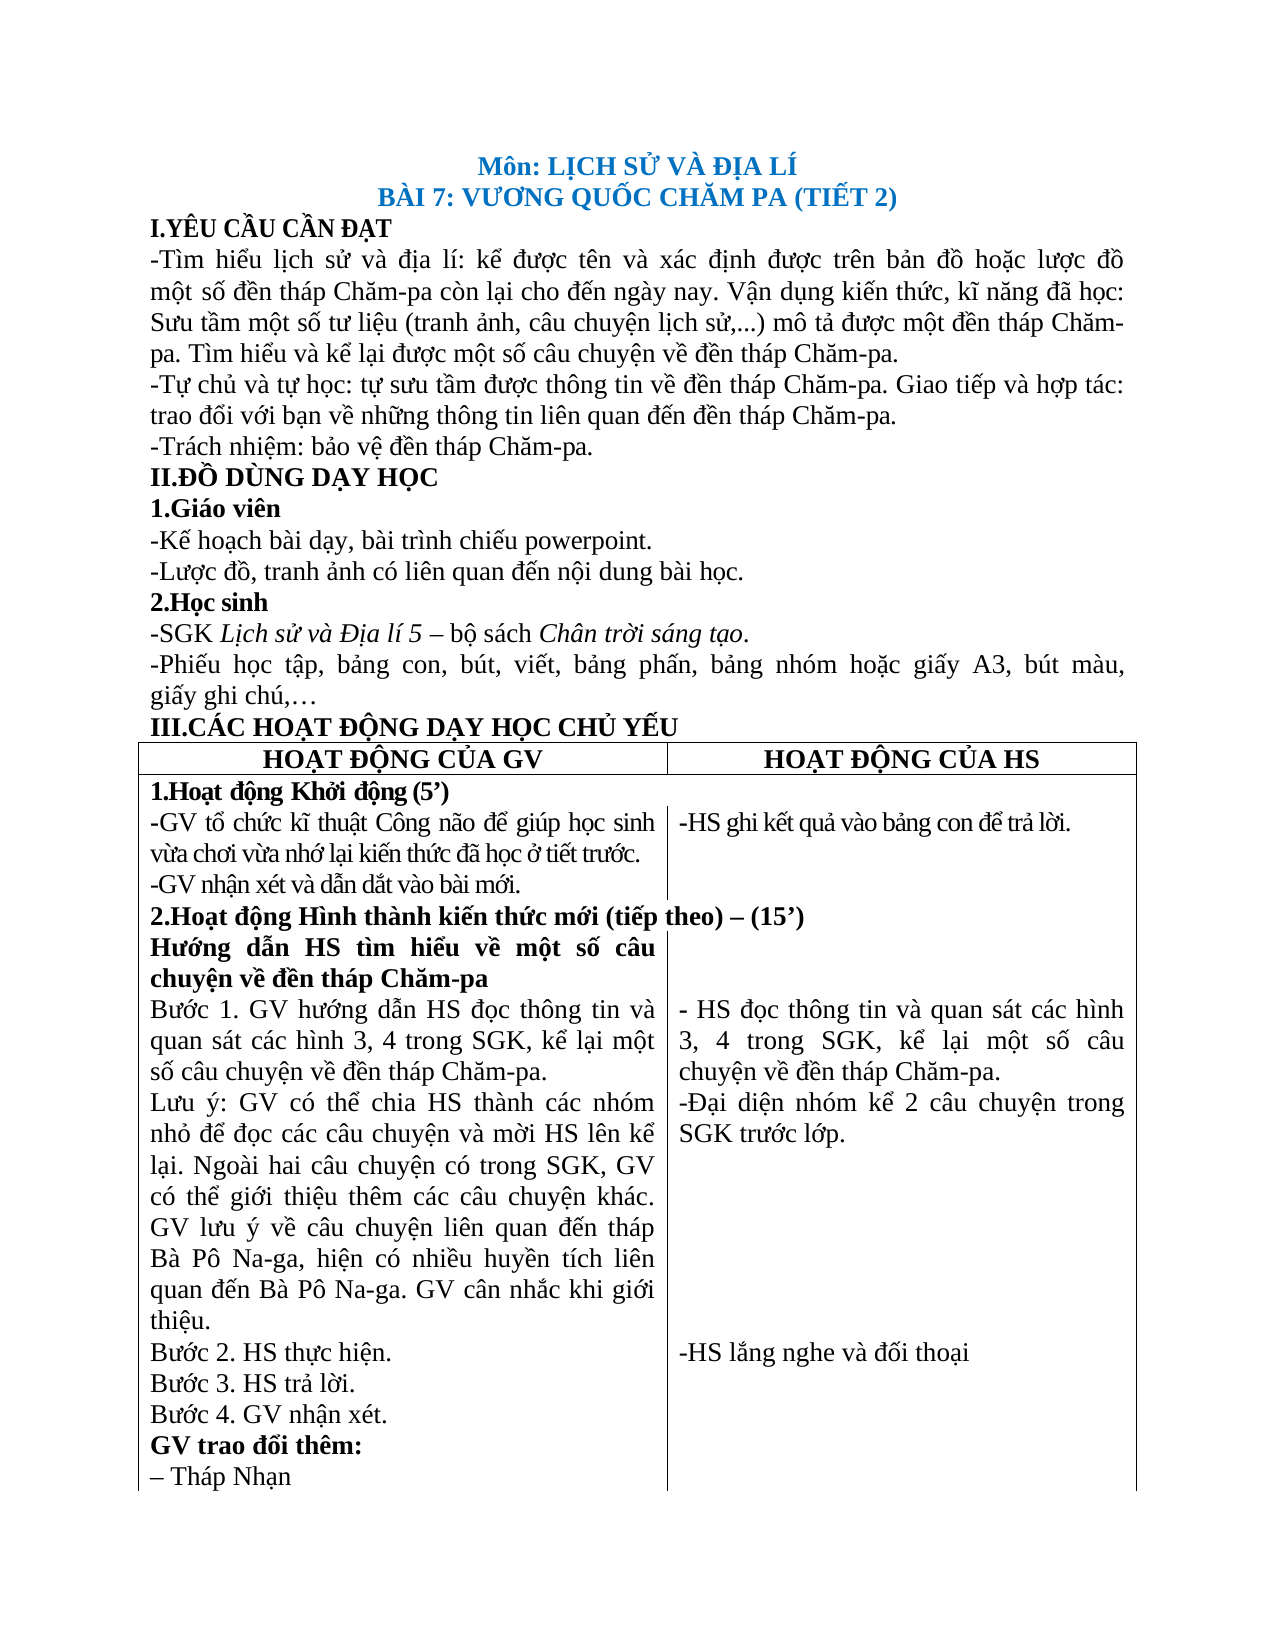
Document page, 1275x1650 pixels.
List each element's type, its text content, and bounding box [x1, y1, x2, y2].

text -Lược đồ, tranh ảnh có liên quan đến nội dung bài học. [150, 555, 1125, 586]
text -Tự chủ và tự học: tự sưu tầm được thông tin về đền tháp Chăm-pa. Giao tiếp và hợp tác: trao đổi với bạn về những thông tin liên quan đến đền tháp Chăm-pa. [150, 368, 1125, 430]
text -SGK Lịch sử và Địa lí 5 – bộ sách Chân trời sáng tạo. [150, 617, 1125, 648]
table_header HOẠT ĐỘNG CỦA GV [139, 743, 667, 774]
text -Trách nhiệm: bảo vệ đền tháp Chăm-pa. [150, 430, 1125, 461]
table_cell 2.Hoạt động Hình thành kiến thức mới (tiếp theo) – (15’) [139, 900, 1136, 931]
table_cell -GV tổ chức kĩ thuật Công não để giúp học sinh vừa chơi vừa nhớ lại kiến thức đã học ở tiết trước. -GV nhận xét và dẫn dắt vào bài mới. [139, 806, 667, 899]
text -Tìm hiểu lịch sử và địa lí: kể được tên và xác định được trên bản đồ hoặc lược đồ một số đền tháp Chăm-pa còn lại cho đến ngày nay. Vận dụng kiến thức, kĩ năng đã học: Sưu tầm một số tư liệu (tranh ảnh, câu chuyện lịch sử,...) mô tả được một đền tháp Chăm-pa. Tìm hiểu và kể lại được một số câu chuyện về đền tháp Chăm-pa. [150, 243, 1125, 368]
text 1.Giáo viên [150, 493, 1125, 524]
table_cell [139, 931, 667, 1491]
text III.CÁC HOẠT ĐỘNG DẠY HỌC CHỦ YẾU [150, 711, 1125, 742]
text Môn: LỊCH SỬ VÀ ĐỊA LÍ [150, 150, 1125, 181]
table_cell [668, 931, 1136, 1491]
text BÀI 7: VƯƠNG QUỐC CHĂM PA (TIẾT 2) [150, 181, 1125, 212]
text -Kế hoạch bài dạy, bài trình chiếu powerpoint. [150, 524, 1125, 555]
text -Phiếu học tập, bảng con, bút, viết, bảng phấn, bảng nhóm hoặc giấy A3, bút màu, giấy ghi chú,… [150, 648, 1125, 711]
table_cell 1.Hoạt động Khởi động (5’) [139, 775, 1136, 806]
text I.YÊU CẦU CẦN ĐẠT [150, 212, 1125, 243]
table_header HOẠT ĐỘNG CỦA HS [668, 743, 1136, 774]
table_cell -HS ghi kết quả vào bảng con để trả lời. [668, 806, 1136, 899]
text II.ĐỒ DÙNG DẠY HỌC [150, 461, 1125, 493]
text 2.Học sinh [150, 586, 1125, 617]
